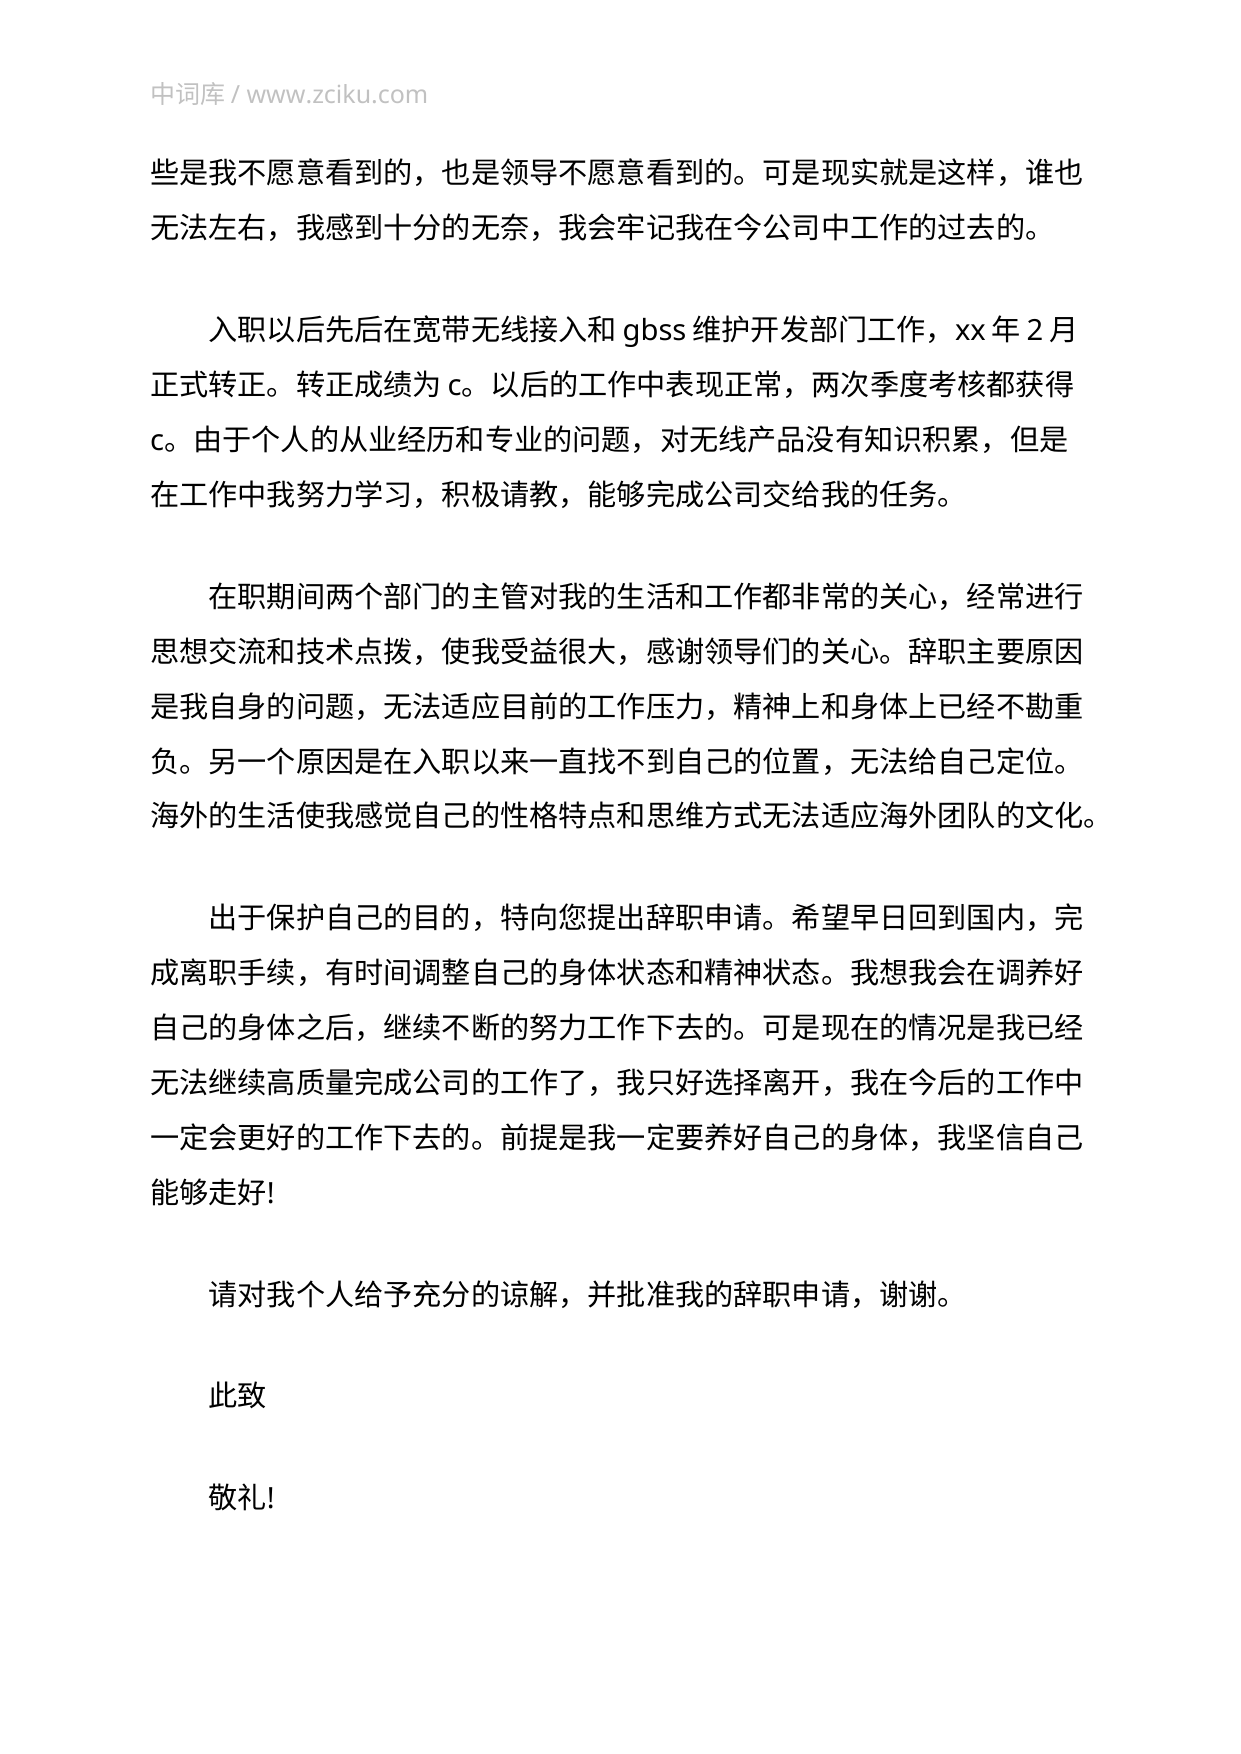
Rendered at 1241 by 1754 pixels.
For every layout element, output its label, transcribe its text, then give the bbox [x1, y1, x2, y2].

text 在职期间两个部门的主管对我的生活和工作都非常的关心，经常进行思想交流和技术点拨，使我受益很大，感谢领导们的关心。辞职主要原因是我自身的问题，无法适应目前的工作压力，精神上和身体上已经不勘重负。另一个原因是在入职以来一直找不到自己的位置，无法给自己定位。海外的生活使我感觉自己的性格特点和思维方式无法适应海外团队的文化。 [150, 573, 1090, 835]
text 入职以后先后在宽带无线接入和gbss维护开发部门工作，xx年2月正式转正。转正成绩为c。以后的工作中表现正常，两次季度考核都获得c。由于个人的从业经历和专业的问题，对无线产品没有知识积累，但是在工作中我努力学习，积极请教，能够完成公司交给我的任务。 [150, 307, 1090, 514]
text 此致 [150, 1373, 1090, 1415]
text 出于保护自己的目的，特向您提出辞职申请。希望早日回到国内，完成离职手续，有时间调整自己的身体状态和精神状态。我想我会在调养好自己的身体之后，继续不断的努力工作下去的。可是现在的情况是我已经无法继续高质量完成公司的工作了，我只好选择离开，我在今后的工作中一定会更好的工作下去的。前提是我一定要养好自己的身体，我坚信自己能够走好! [150, 895, 1090, 1212]
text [150, 150, 1090, 247]
text 请对我个人给予充分的谅解，并批准我的辞职申请，谢谢。 [150, 1271, 1090, 1313]
text 敬礼! [150, 1475, 1090, 1517]
